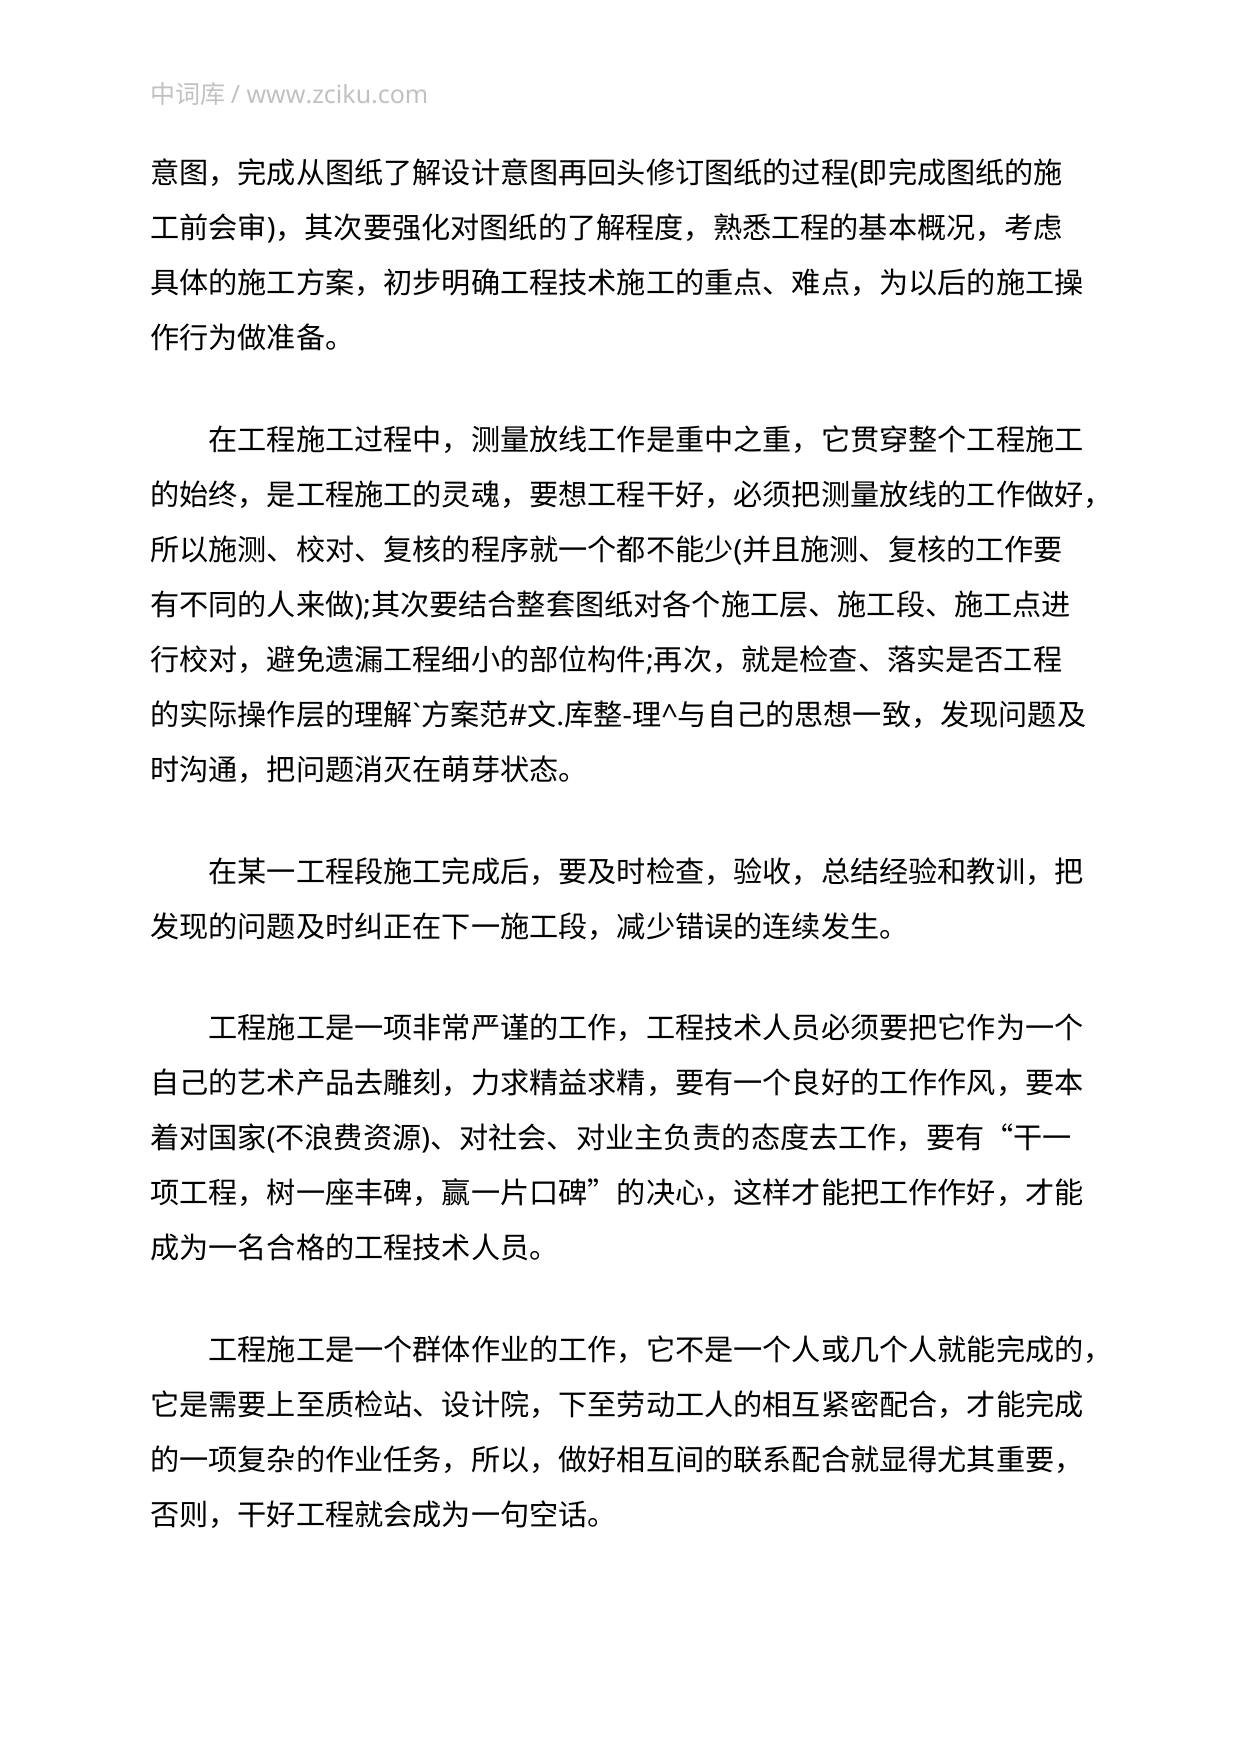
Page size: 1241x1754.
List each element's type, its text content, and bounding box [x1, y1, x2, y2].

text 工程施工是一项非常严谨的工作，工程技术人员必须要把它作为一个自己的艺术产品去雕刻，力求精益求精，要有一个良好的工作作风，要本着对国家(不浪费资源)、对社会、对业主负责的态度去工作，要有“干一项工程，树一座丰碑，赢一片口碑”的决心，这样才能把工作作好，才能成为一名合格的工程技术人员。 [150, 1005, 1090, 1267]
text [150, 150, 1090, 357]
text 工程施工是一个群体作业的工作，它不是一个人或几个人就能完成的，它是需要上至质检站、设计院，下至劳动工人的相互紧密配合，才能完成的一项复杂的作业任务，所以，做好相互间的联系配合就显得尤其重要，否则，干好工程就会成为一句空话。 [150, 1326, 1090, 1533]
text 在工程施工过程中，测量放线工作是重中之重，它贯穿整个工程施工的始终，是工程施工的灵魂，要想工程干好，必须把测量放线的工作做好，所以施测、校对、复核的程序就一个都不能少(并且施测、复核的工作要有不同的人来做);其次要结合整套图纸对各个施工层、施工段、施工点进行校对，避免遗漏工程细小的部位构件;再次，就是检查、落实是否工程的实际操作层的理解`方案范#文.库整-理^与自己的思想一致，发现问题及时沟通，把问题消灭在萌芽状态。 [150, 417, 1090, 789]
text 在某一工程段施工完成后，要及时检查，验收，总结经验和教训，把发现的问题及时纠正在下一施工段，减少错误的连续发生。 [150, 848, 1090, 945]
